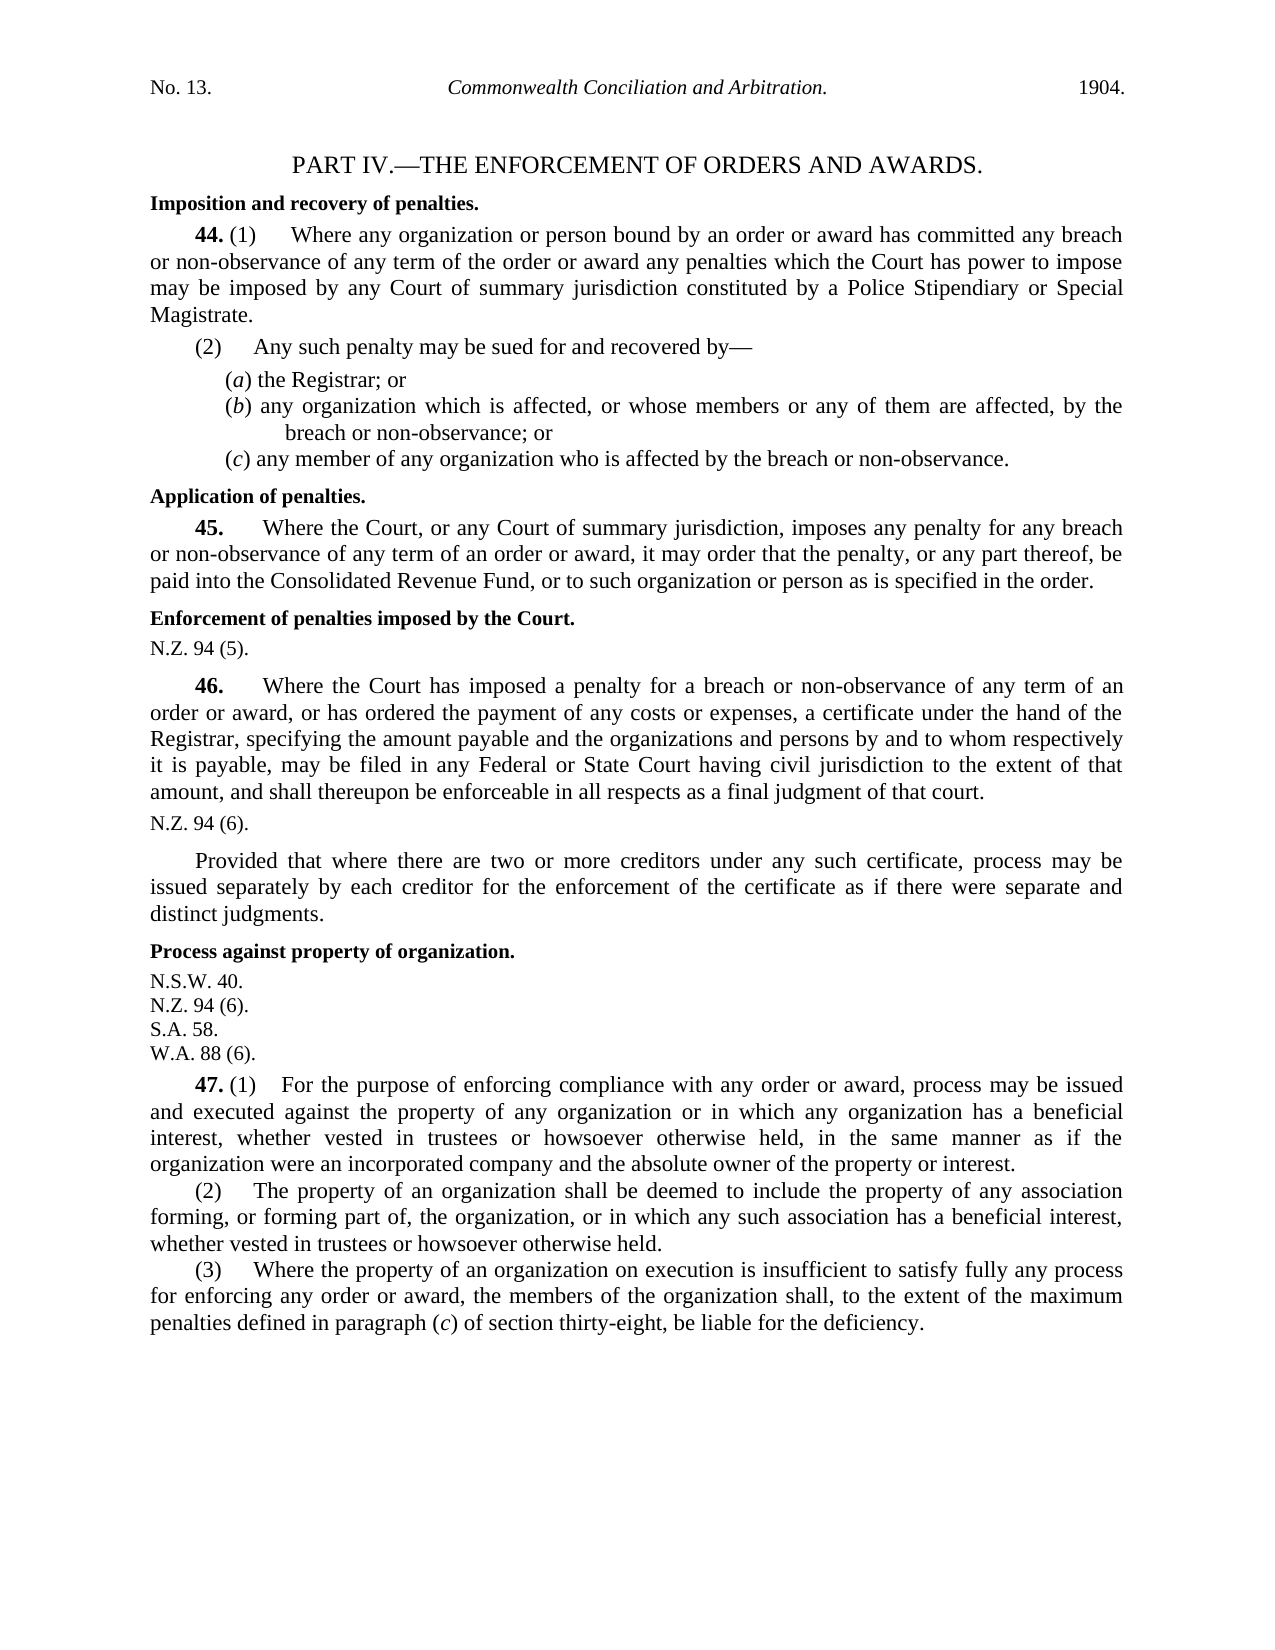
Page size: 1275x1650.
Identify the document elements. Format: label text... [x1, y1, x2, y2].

text (2) Any such penalty may be sued for and recovered by— [150, 333, 1125, 359]
text Enforcement of penalties imposed by the Court. [150, 606, 1125, 630]
text Process against property of organization. [150, 939, 1125, 963]
text Application of penalties. [150, 484, 1125, 508]
text N.Z. 94 (6). [150, 993, 1125, 1017]
text N.S.W. 40. [150, 969, 1125, 993]
text S.A. 58. [150, 1017, 1125, 1041]
text (2) The property of an organization shall be deemed to include the property of any association forming, or forming part of, the organization, or in which any such association has a beneficial interest, whether vested in trustees or howsoever otherwise held. [150, 1177, 1125, 1256]
text N.Z. 94 (5). [150, 636, 1125, 660]
text 46. Where the Court has imposed a penalty for a breach or non-observance of any term of an order or award, or has ordered the payment of any costs or expenses, a certificate under the hand of the Registrar, specifying the amount payable and the organizations and persons by and to whom respectively it is payable, may be filed in any Federal or State Court having civil jurisdiction to the extent of that amount, and shall thereupon be enforceable in all respects as a final judgment of that court. [150, 672, 1125, 804]
text PART IV.—THE ENFORCEMENT OF ORDERS AND AWARDS. [150, 150, 1125, 179]
text (3) Where the property of an organization on execution is insufficient to satisfy fully any process for enforcing any order or award, the members of the organization shall, to the extent of the maximum penalties defined in paragraph (c) of section thirty-eight, be liable for the deficiency. [150, 1256, 1125, 1335]
text Provided that where there are two or more creditors under any such certificate, process may be issued separately by each creditor for the enforcement of the certificate as if there were separate and distinct judgments. [150, 847, 1125, 926]
text W.A. 88 (6). [150, 1041, 1125, 1065]
text N.Z. 94 (6). [150, 811, 1125, 834]
text 44. (1) Where any organization or person bound by an order or award has committed any breach or non-observance of any term of the order or award any penalties which the Court has power to impose may be imposed by any Court of summary jurisdiction constituted by a Police Stipendiary or Special Magistrate. [150, 222, 1125, 327]
text (a) the Registrar; or [225, 366, 1125, 392]
text (b) any organization which is affected, or whose members or any of them are affected, by the breach or non-observance; or [225, 392, 1125, 445]
text 45. Where the Court, or any Court of summary jurisdiction, imposes any penalty for any breach or non-observance of any term of an order or award, it may order that the penalty, or any part thereof, be paid into the Consolidated Revenue Fund, or to such organization or person as is specified in the order. [150, 514, 1125, 593]
text 47. (1) For the purpose of enforcing compliance with any order or award, process may be issued and executed against the property of any organization or in which any organization has a beneficial interest, whether vested in trustees or howsoever otherwise held, in the same manner as if the organization were an incorporated company and the absolute owner of the property or interest. [150, 1071, 1125, 1177]
text (c) any member of any organization who is affected by the breach or non-observance. [225, 445, 1125, 471]
text Imposition and recovery of penalties. [150, 191, 1125, 215]
